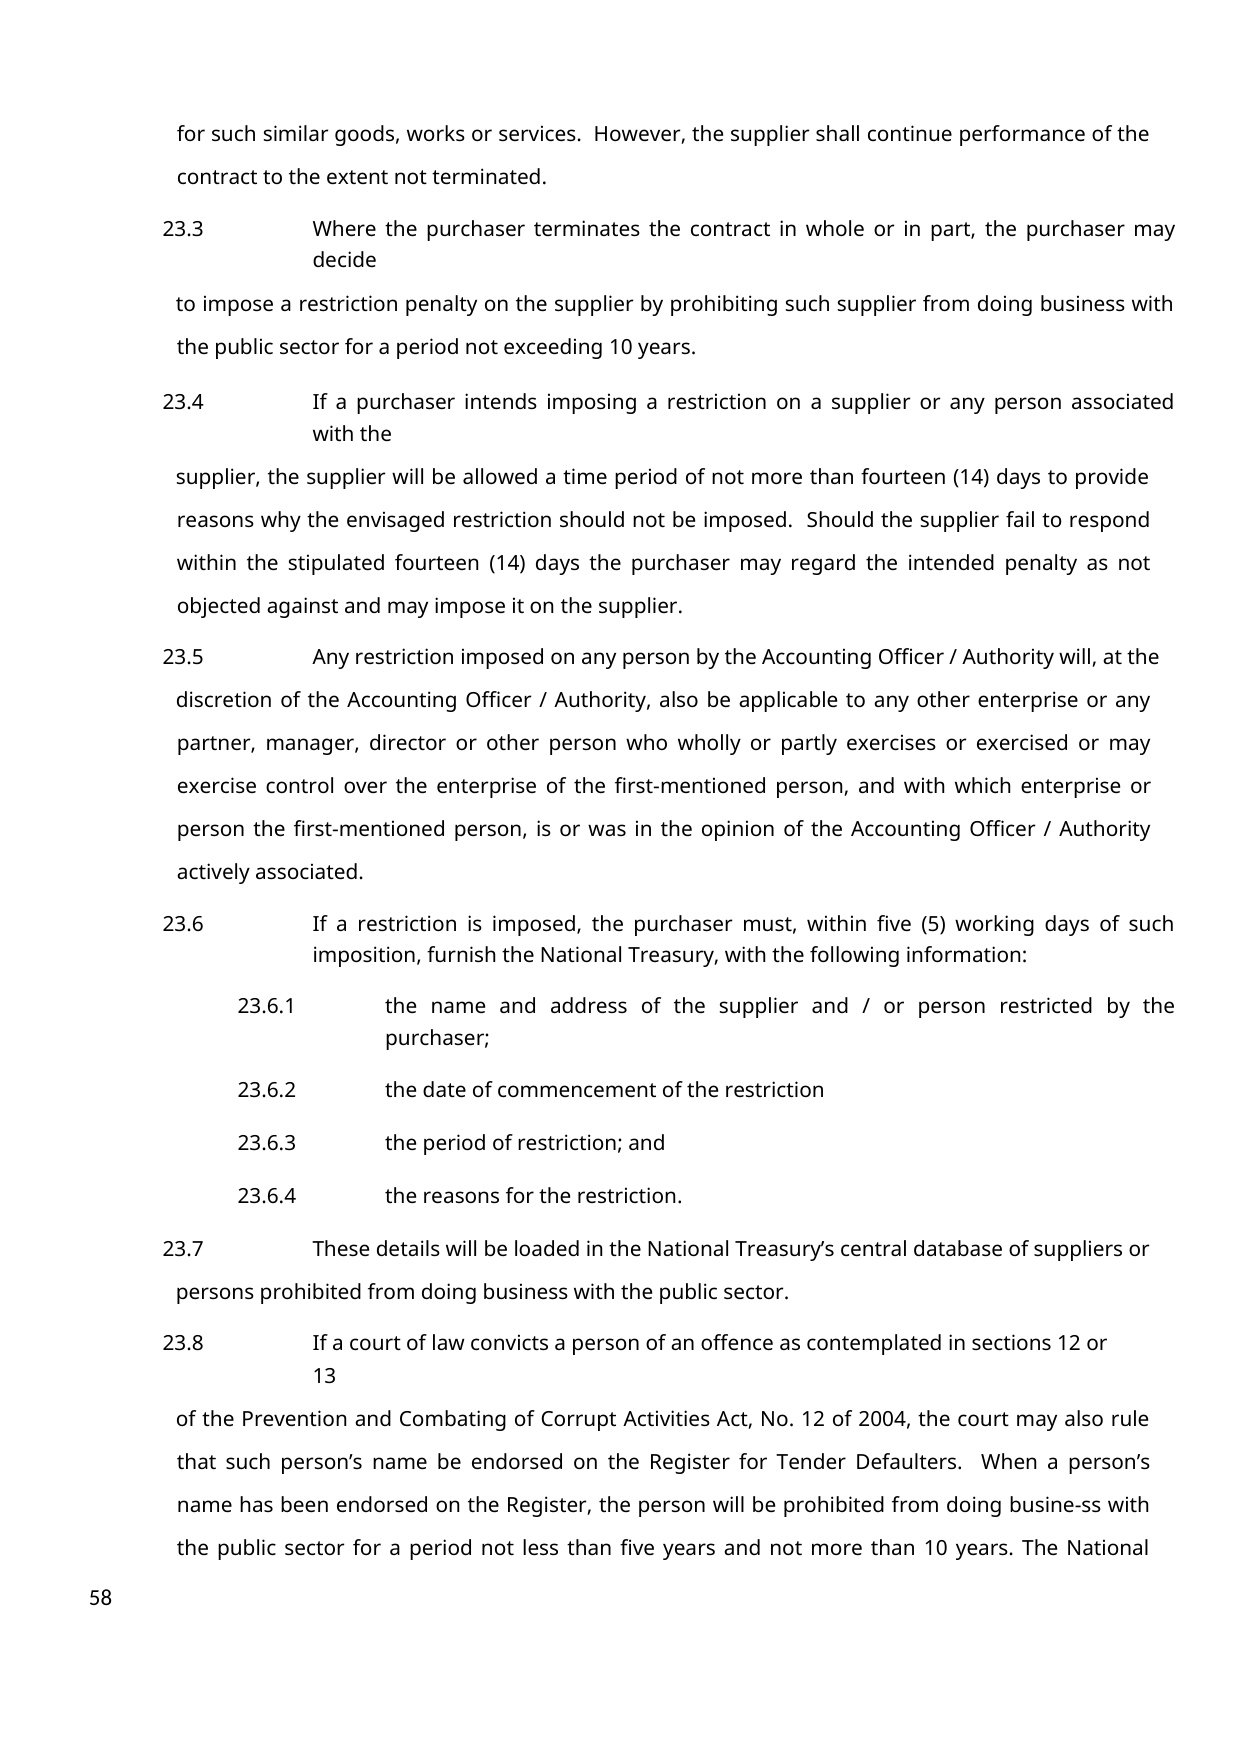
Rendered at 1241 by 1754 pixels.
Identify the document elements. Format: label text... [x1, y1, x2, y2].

list Where the purchaser terminates the contract in whole or in part, the purchaser may decide [162, 214, 1176, 274]
list the reasons for the restriction. [237, 1181, 1176, 1209]
list Any restriction imposed on any person by the Accounting Officer / Authority will, at the [162, 642, 1176, 671]
list the period of restriction; and [237, 1128, 1176, 1156]
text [176, 119, 1151, 191]
list the date of commencement of the restriction [237, 1075, 1176, 1103]
text persons prohibited from doing business with the public sector. [176, 1277, 1176, 1306]
list If a court of law convicts a person of an offence as contemplated in sections 12 or [162, 1328, 1176, 1357]
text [176, 1404, 1152, 1561]
text 13 [312, 1361, 1176, 1389]
text to impose a restriction penalty on the supplier by prohibiting such supplier from doing business with the public sector for a period not exceeding 10 years. [176, 289, 1176, 361]
text discretion of the Accounting Officer / Authority, also be applicable to any other enterprise or any partner, manager, director or other person who wholly or partly exercises or exercised or may exercise control over the enterprise of the first-mentioned person, and with which enterprise or person the first-mentioned person, is or was in the opinion of the Accounting Officer / Authority actively associated. [176, 686, 1153, 886]
list If a restriction is imposed, the purchaser must, within five (5) working days of such imposition, furnish the National Treasury, with the following information: [162, 909, 1176, 969]
list If a purchaser intends imposing a restriction on a supplier or any person associated with the [162, 387, 1176, 447]
text supplier, the supplier will be allowed a time period of not more than fourteen (14) days to provide reasons why the envisaged restriction should not be imposed. Should the supplier fail to respond within the stipulated fourteen (14) days the purchaser may regard the intended penalty as not objected against and may impose it on the supplier. [176, 462, 1151, 620]
list the name and address of the supplier and / or person restricted by the purchaser; [237, 991, 1176, 1051]
list These details will be loaded in the National Treasury’s central database of suppliers or [162, 1234, 1176, 1262]
